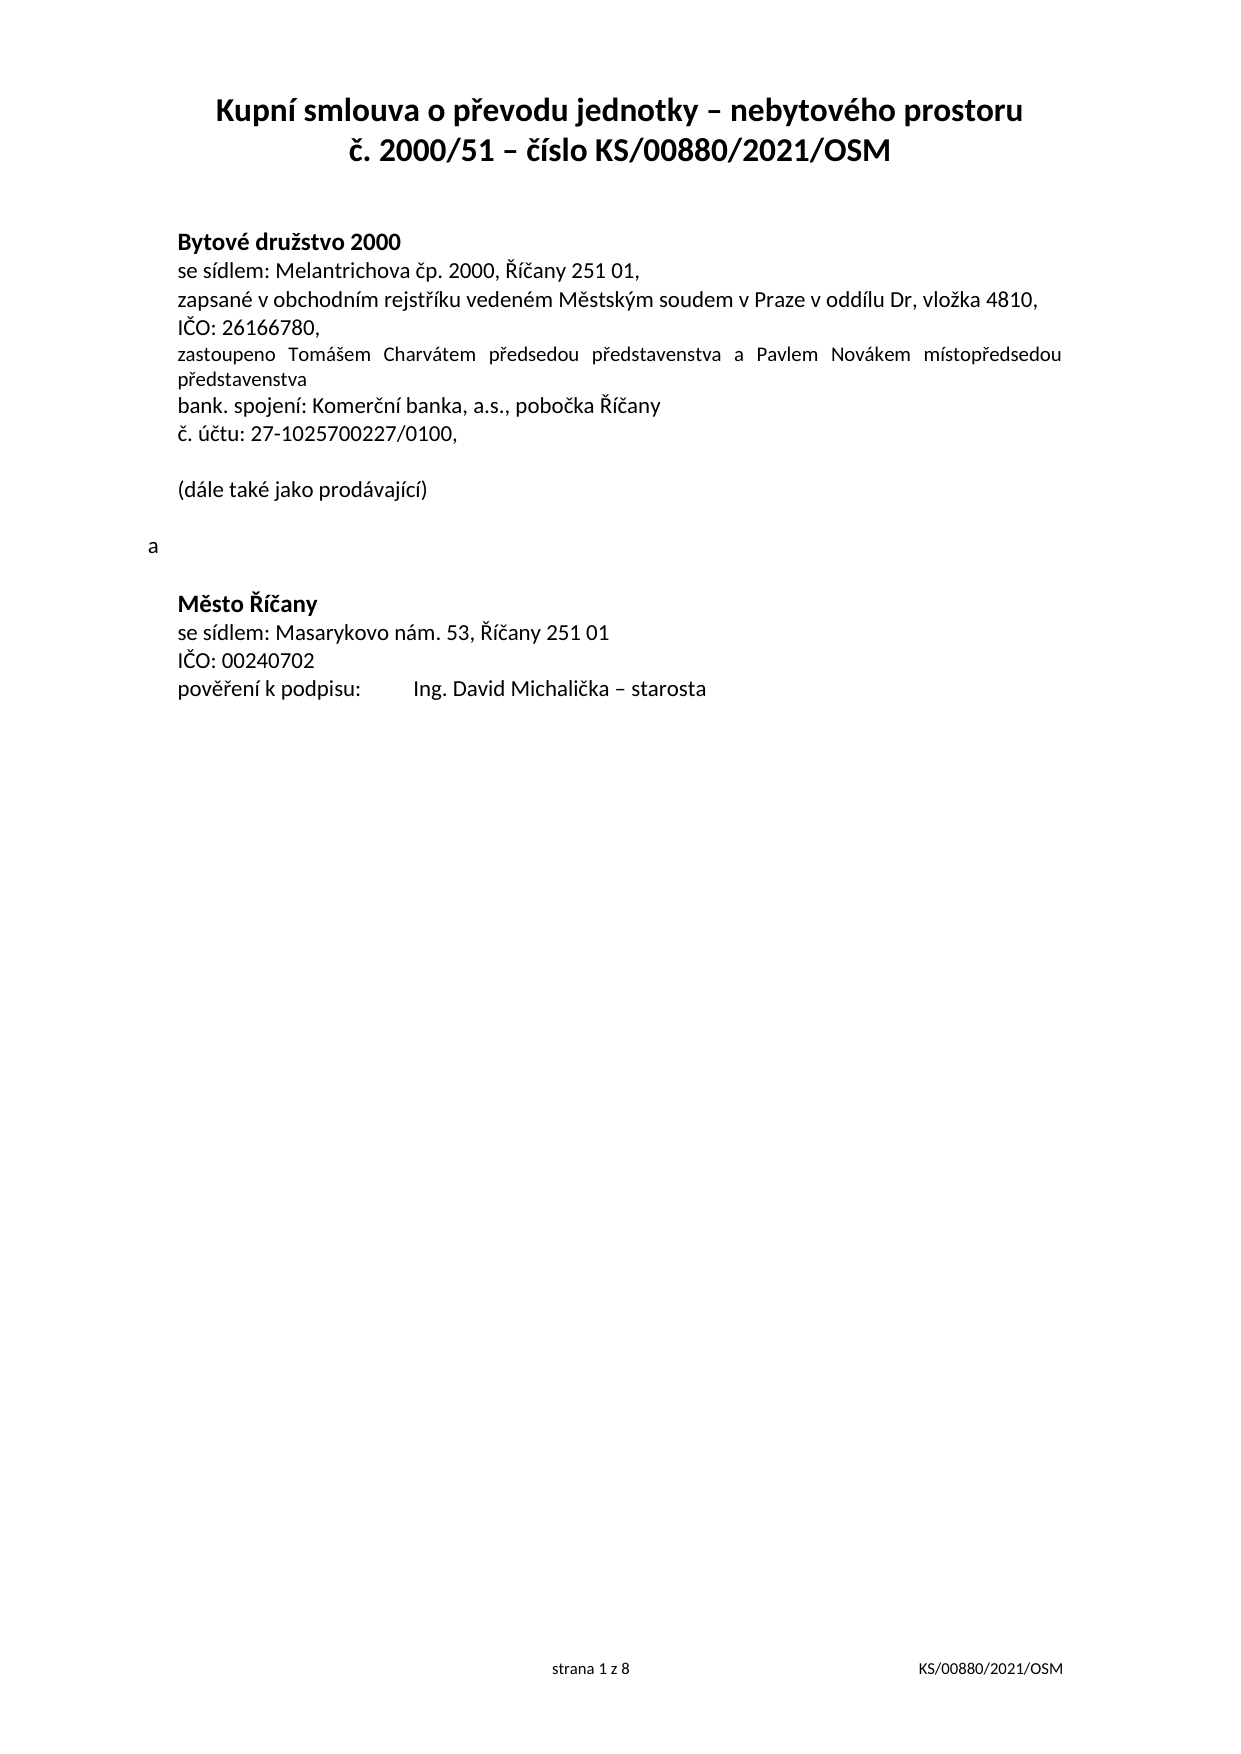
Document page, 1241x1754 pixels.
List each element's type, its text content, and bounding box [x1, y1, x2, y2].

text se sídlem: Masarykovo nám. 53, Říčany 251 01 [177, 618, 1063, 646]
text zastoupeno Tomášem Charvátem předsedou představenstva a Pavlem Novákem místopředsedou představenstva [177, 341, 1063, 392]
text IČO: 00240702 [177, 646, 1063, 674]
text (dále také jako prodávající) [177, 476, 1063, 504]
text pověření k podpisu: Ing. David Michalička – starosta [118, 674, 1122, 702]
text Kupní smlouva o převodu jednotky – nebytového prostoru [118, 89, 1122, 129]
text se sídlem: Melantrichova čp. 2000, Říčany 251 01, [177, 257, 1063, 285]
text a [148, 532, 1063, 560]
text bank. spojení: Komerční banka, a.s., pobočka Říčany [177, 392, 1063, 419]
text č. 2000/51 – číslo KS/00880/2021/OSM [118, 129, 1122, 170]
text IČO: 26166780, [177, 313, 1063, 341]
text č. účtu: 27-1025700227/0100, [177, 419, 1063, 448]
text Město Říčany [177, 588, 1063, 618]
text Bytové družstvo 2000 [177, 226, 1063, 257]
text zapsané v obchodním rejstříku vedeném Městským soudem v Praze v oddílu Dr, vložka 4810, [177, 285, 1063, 313]
